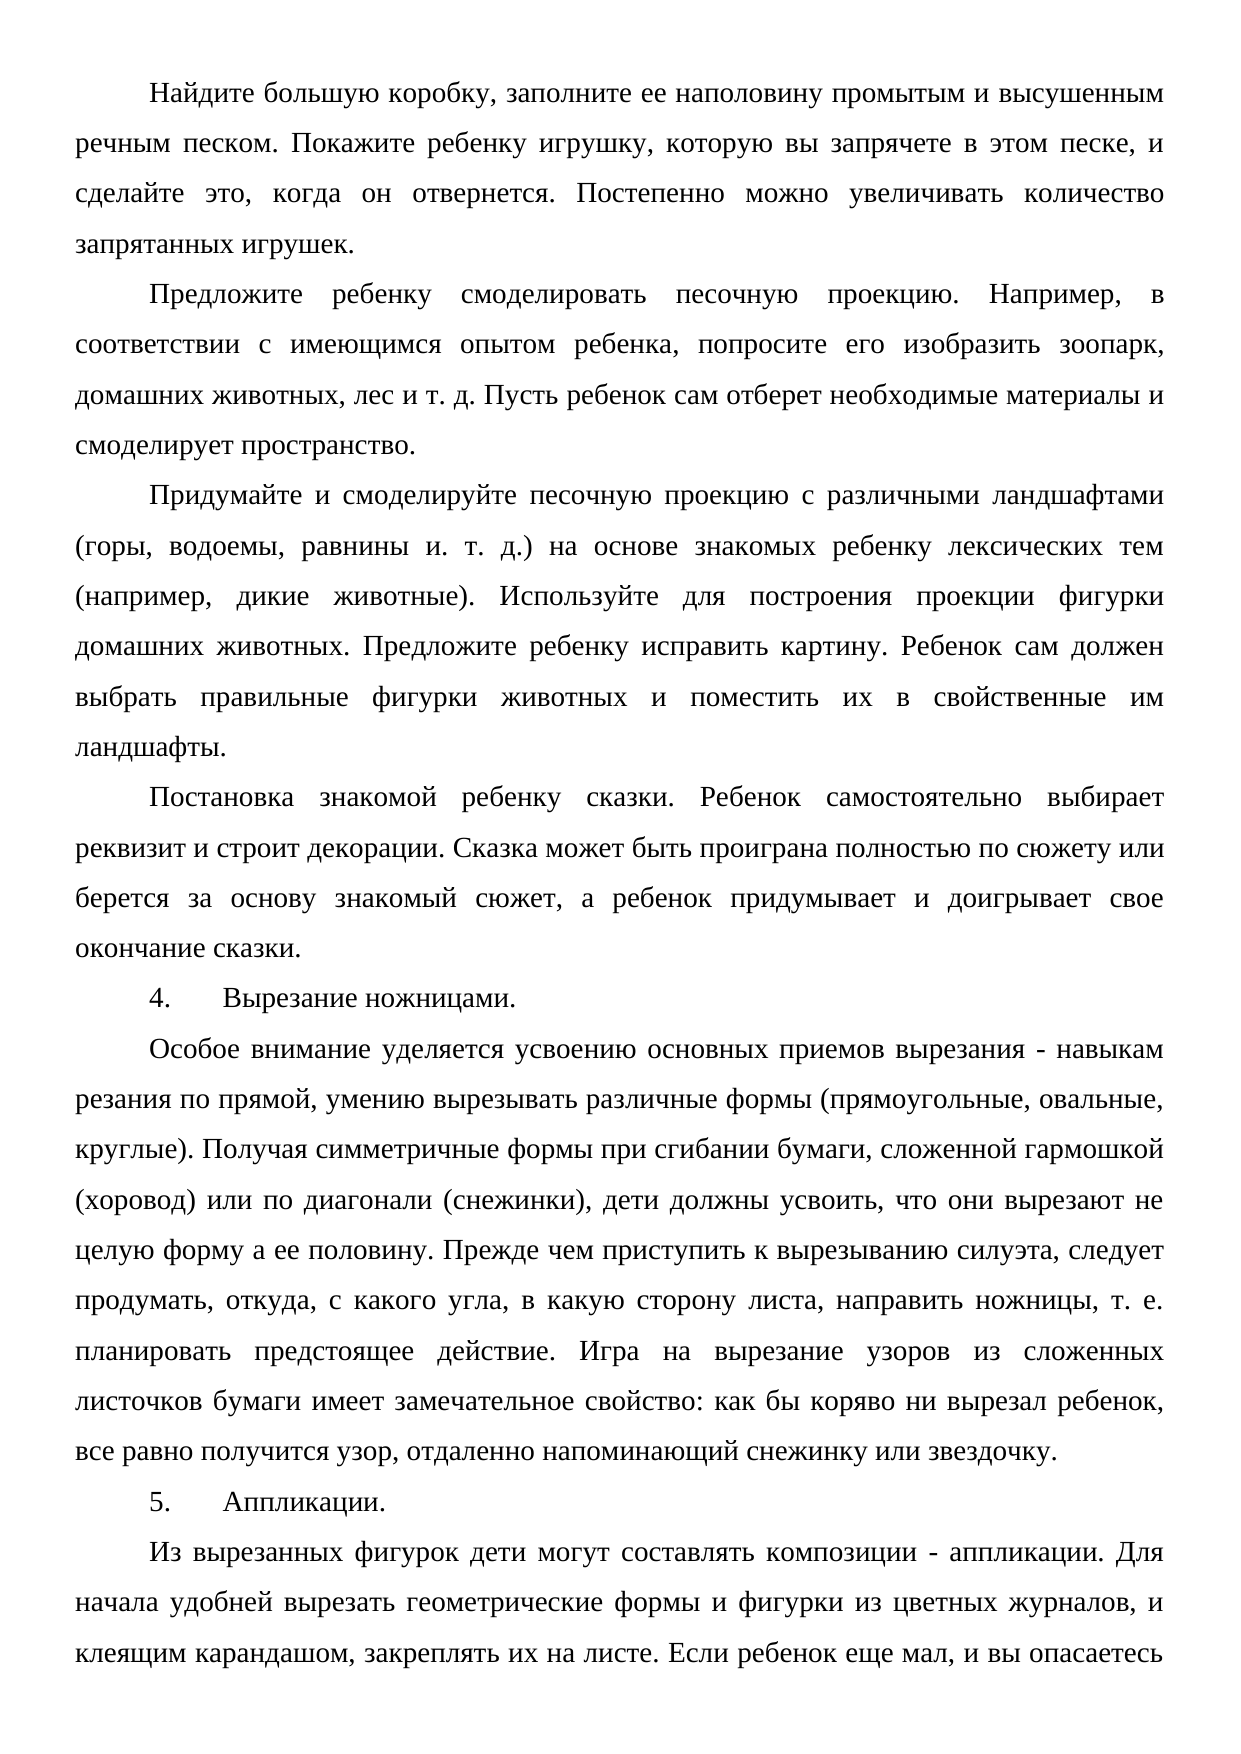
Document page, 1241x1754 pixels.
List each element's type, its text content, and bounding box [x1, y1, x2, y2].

text 4. Вырезание ножницами. [75, 981, 1165, 1014]
text Предложите ребенку смоделировать песочную проекцию. Например, в соответствии с имеющимся опытом ребенка, попросите его изобразить зоопарк, домашних животных, лес и т. д. Пусть ребенок сам отберет необходимые материалы и смоделирует пространство. [75, 276, 1165, 461]
text 5. Аппликации. [75, 1484, 1165, 1517]
text Особое внимание уделяется усвоению основных приемов вырезания - навыкам резания по прямой, умению вырезывать различные формы (прямоугольные, овальные, круглые). Получая симметричные формы при сгибании бумаги, сложенной гармошкой (хоровод) или по диагонали (снежинки), дети должны усвоить, что они вырезают не целую форму а ее половину. Прежде чем приступить к вырезыванию силуэта, следует продумать, откуда, с какого угла, в какую сторону листа, направить ножницы, т. е. планировать предстоящее действие. Игра на вырезание узоров из сложенных листочков бумаги имеет замечательное свойство: как бы коряво ни вырезал ребенок, все равно получится узор, отдаленно напоминающий снежинку или звездочку. [75, 1031, 1165, 1467]
text Постановка знакомой ребенку сказки. Ребенок самостоятельно выбирает реквизит и строит декорации. Сказка может быть проиграна полностью по сюжету или берется за основу знакомый сюжет, а ребенок придумывает и доигрывает свое окончание сказки. [75, 779, 1165, 964]
text Найдите большую коробку, заполните ее наполовину промытым и высушенным речным песком. Покажите ребенку игрушку, которую вы запрячете в этом песке, и сделайте это, когда он отвернется. Постепенно можно увеличивать количество запрятанных игрушек. [75, 75, 1165, 259]
text Придумайте и смоделируйте песочную проекцию с различными ландшафтами (горы, водоемы, равнины и. т. д.) на основе знакомых ребенку лексических тем (например, дикие животные). Используйте для построения проекции фигурки домашних животных. Предложите ребенку исправить картину. Ребенок сам должен выбрать правильные фигурки животных и поместить их в свойственные им ландшафты. [75, 477, 1165, 763]
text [75, 1534, 1165, 1668]
